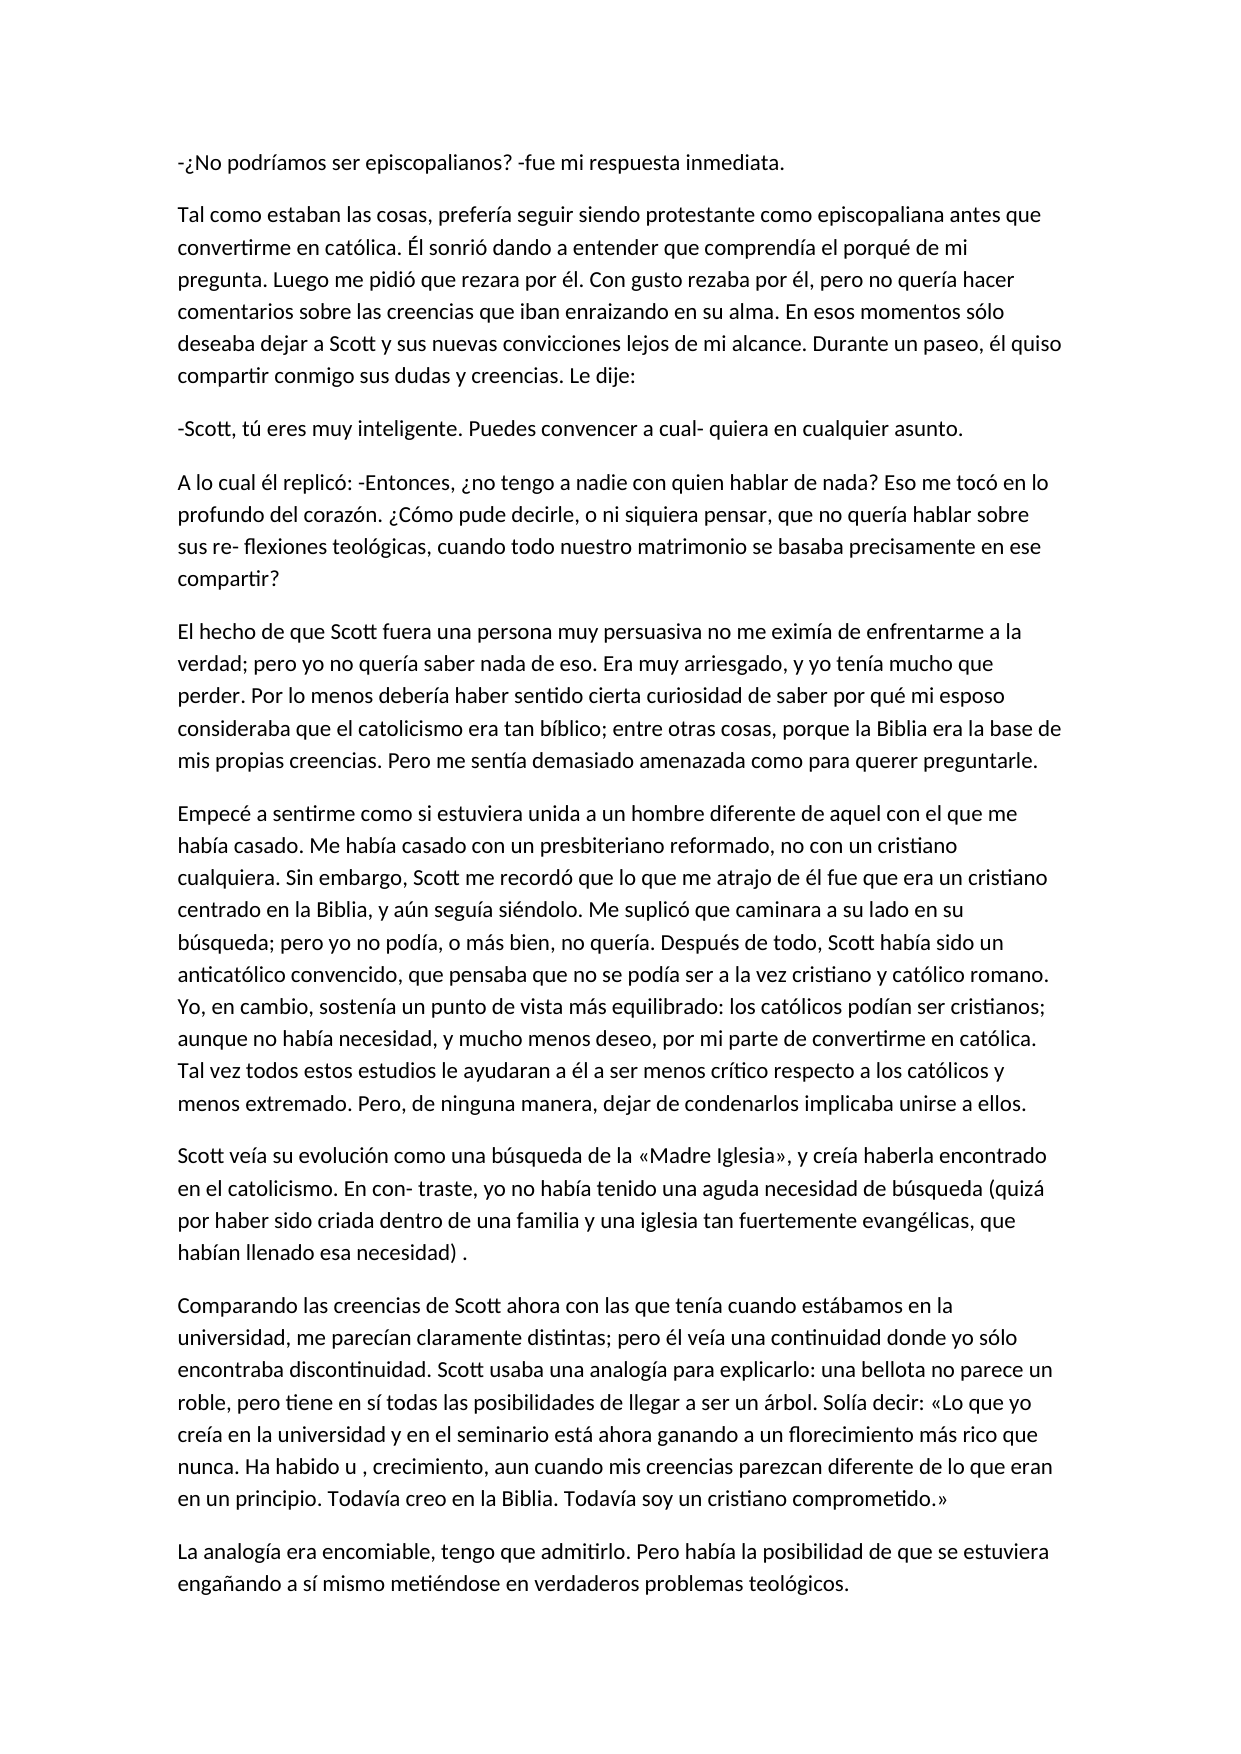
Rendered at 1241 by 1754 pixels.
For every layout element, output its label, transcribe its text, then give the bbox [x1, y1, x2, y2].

text Comparando las creencias de Scott ahora con las que tenía cuando estábamos en la universidad, me parecían claramente distintas; pero él veía una continuidad donde yo sólo encontraba discontinuidad. Scott usaba una analogía para explicarlo: una bellota no parece un roble, pero tiene en sí todas las posibilidades de llegar a ser un árbol. Solía decir: «Lo que yo creía en la universidad y en el seminario está ahora ganando a un florecimiento más rico que nunca. Ha habido u , crecimiento, aun cuando mis creencias parezcan diferente de lo que eran en un principio. Todavía creo en la Biblia. Todavía soy un cristiano comprometido.» [177, 1291, 1063, 1512]
text Scott veía su evolución como una búsqueda de la «Madre Iglesia», y creía haberla encontrado en el catolicismo. En con- traste, yo no había tenido una aguda necesidad de búsqueda (quizá por haber sido criada dentro de una familia y una iglesia tan fuertemente evangélicas, que habían llenado esa necesidad) . [177, 1142, 1063, 1266]
text El hecho de que Scott fuera una persona muy persuasiva no me eximía de enfrentarme a la verdad; pero yo no quería saber nada de eso. Era muy arriesgado, y yo tenía mucho que perder. Por lo menos debería haber sentido cierta curiosidad de saber por qué mi esposo consideraba que el catolicismo era tan bíblico; entre otras cosas, porque la Biblia era la base de mis propias creencias. Pero me sentía demasiado amenazada como para querer preguntarle. [177, 617, 1063, 774]
text Empecé a sentirme como si estuviera unida a un hombre diferente de aquel con el que me había casado. Me había casado con un presbiteriano reformado, no con un cristiano cualquiera. Sin embargo, Scott me recordó que lo que me atrajo de él fue que era un cristiano centrado en la Biblia, y aún seguía siéndolo. Me suplicó que caminara a su lado en su búsqueda; pero yo no podía, o más bien, no quería. Después de todo, Scott había sido un anticatólico convencido, que pensaba que no se podía ser a la vez cristiano y católico romano. Yo, en cambio, sostenía un punto de vista más equilibrado: los católicos podían ser cristianos; aunque no había necesidad, y mucho menos deseo, por mi parte de convertirme en católica. Tal vez todos estos estudios le ayudaran a él a ser menos crítico respecto a los católicos y menos extremado. Pero, de ninguna manera, dejar de condenarlos implicaba unirse a ellos. [177, 799, 1063, 1117]
text Tal como estaban las cosas, prefería seguir siendo protestante como episcopaliana antes que convertirme en católica. Él sonrió dando a entender que comprendía el porqué de mi pregunta. Luego me pidió que rezara por él. Con gusto rezaba por él, pero no quería hacer comentarios sobre las creencias que iban enraizando en su alma. En esos momentos sólo deseaba dejar a Scott y sus nuevas convicciones lejos de mi alcance. Durante un paseo, él quiso compartir conmigo sus dudas y creencias. Le dije: [177, 201, 1063, 389]
text A lo cual él replicó: -Entonces, ¿no tengo a nadie con quien hablar de nada? Eso me tocó en lo profundo del corazón. ¿Cómo pude decirle, o ni siquiera pensar, que no quería hablar sobre sus re- flexiones teológicas, cuando todo nuestro matrimonio se basaba precisamente en ese compartir? [177, 468, 1063, 592]
text La analogía era encomiable, tengo que admitirlo. Pero había la posibilidad de que se estuviera engañando a sí mismo metiéndose en verdaderos problemas teológicos. [177, 1537, 1063, 1598]
text -Scott, tú eres muy inteligente. Puedes convencer a cual- quiera en cualquier asunto. [177, 414, 1063, 443]
text -¿No podríamos ser episcopalianos? -fue mi respuesta inmediata. [177, 148, 1063, 176]
